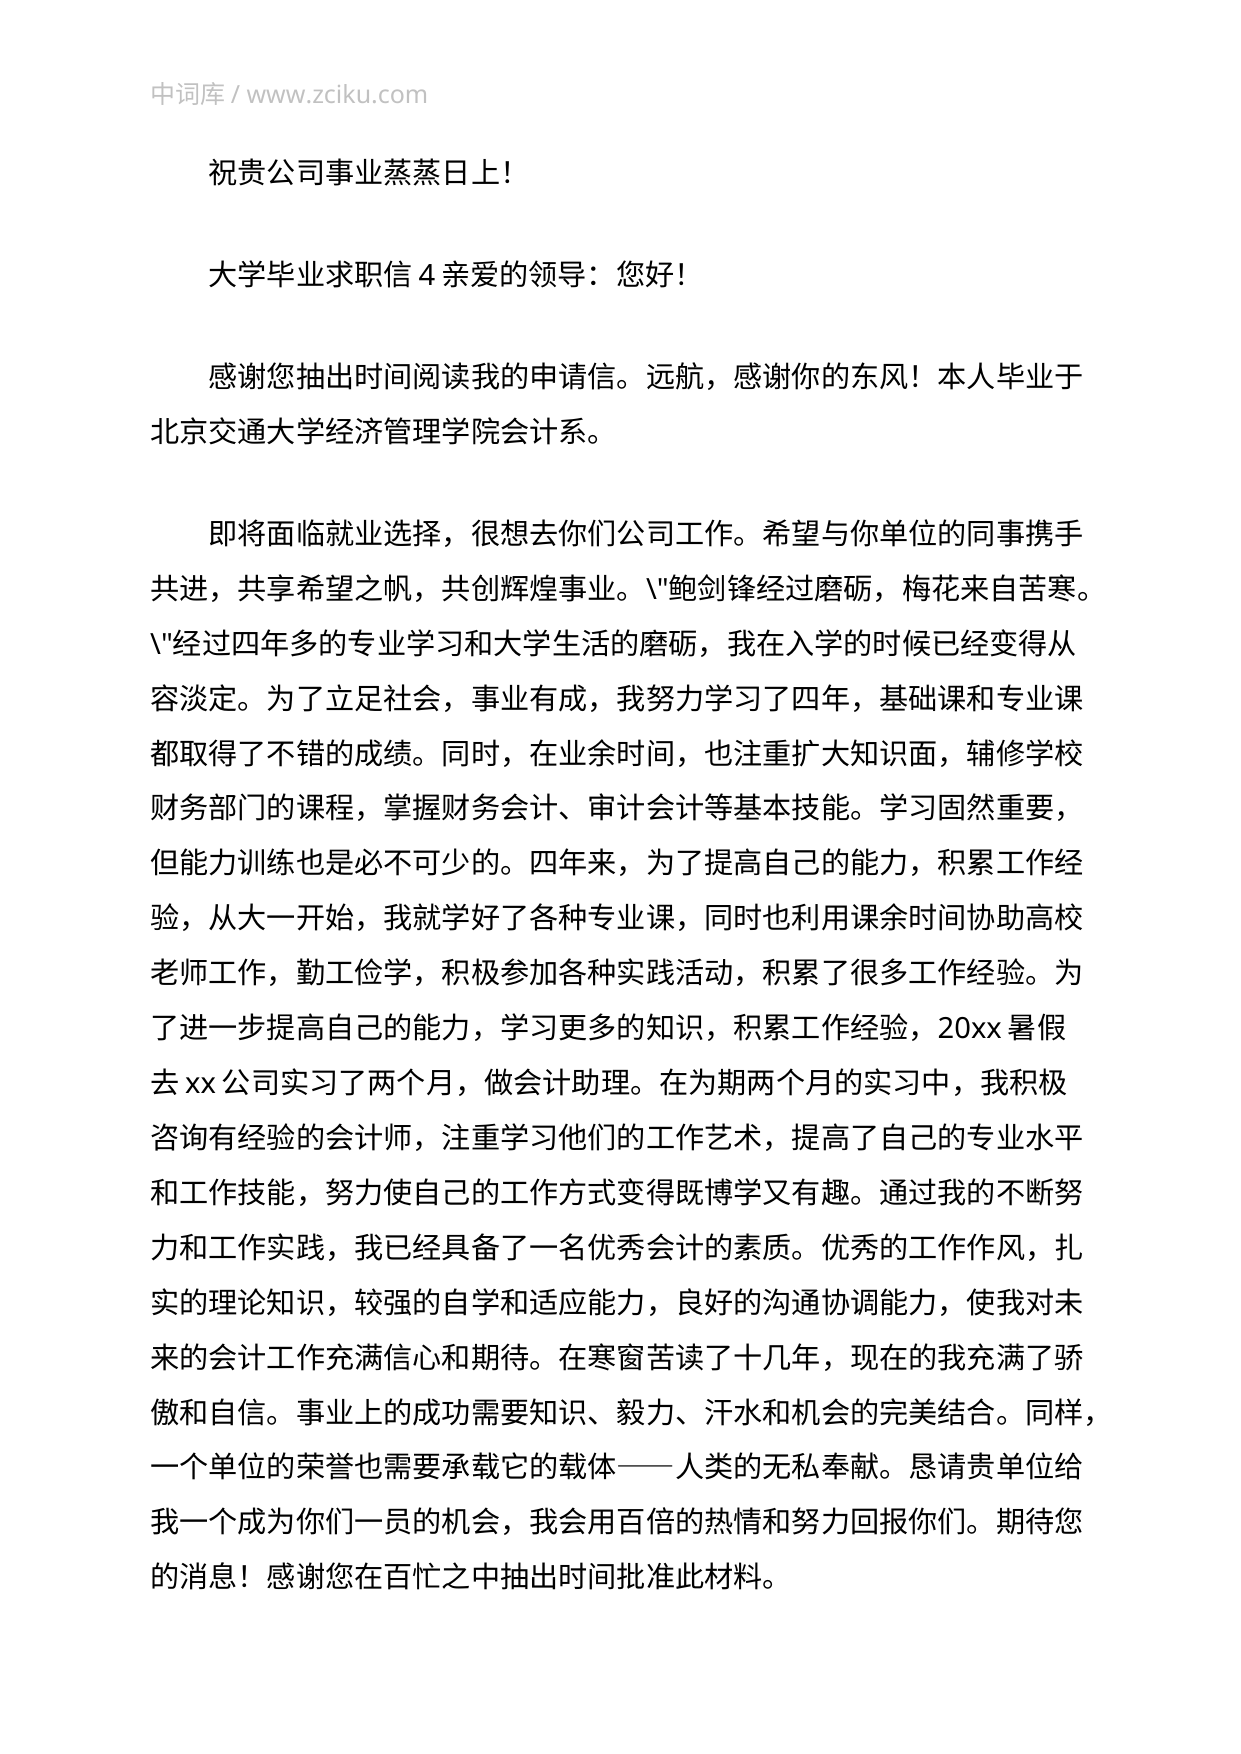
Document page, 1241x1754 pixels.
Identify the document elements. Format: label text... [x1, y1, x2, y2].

text 感谢您抽出时间阅读我的申请信。远航，感谢你的东风！本人毕业于北京交通大学经济管理学院会计系。 [150, 354, 1090, 451]
text 大学毕业求职信4亲爱的领导：您好！ [150, 252, 1090, 294]
text 即将面临就业选择，很想去你们公司工作。希望与你单位的同事携手共进，共享希望之帆，共创辉煌事业。\"鲍剑锋经过磨砺，梅花来自苦寒。\"经过四年多的专业学习和大学生活的磨砺，我在入学的时候已经变得从容淡定。为了立足社会，事业有成，我努力学习了四年，基础课和专业课都取得了不错的成绩。同时，在业余时间，也注重扩大知识面，辅修学校财务部门的课程，掌握财务会计、审计会计等基本技能。学习固然重要，但能力训练也是必不可少的。四年来，为了提高自己的能力，积累工作经验，从大一开始，我就学好了各种专业课，同时也利用课余时间协助高校老师工作，勤工俭学，积极参加各种实践活动，积累了很多工作经验。为了进一步提高自己的能力，学习更多的知识，积累工作经验，20xx暑假去xx公司实习了两个月，做会计助理。在为期两个月的实习中，我积极咨询有经验的会计师，注重学习他们的工作艺术，提高了自己的专业水平和工作技能，努力使自己的工作方式变得既博学又有趣。通过我的不断努力和工作实践，我已经具备了一名优秀会计的素质。优秀的工作作风，扎实的理论知识，较强的自学和适应能力，良好的沟通协调能力，使我对未来的会计工作充满信心和期待。在寒窗苦读了十几年，现在的我充满了骄傲和自信。事业上的成功需要知识、毅力、汗水和机会的完美结合。同样，一个单位的荣誉也需要承载它的载体——人类的无私奉献。恳请贵单位给我一个成为你们一员的机会，我会用百倍的热情和努力回报你们。期待您的消息！感谢您在百忙之中抽出时间批准此材料。 [150, 510, 1090, 1596]
text 祝贵公司事业蒸蒸日上！ [150, 150, 1090, 192]
